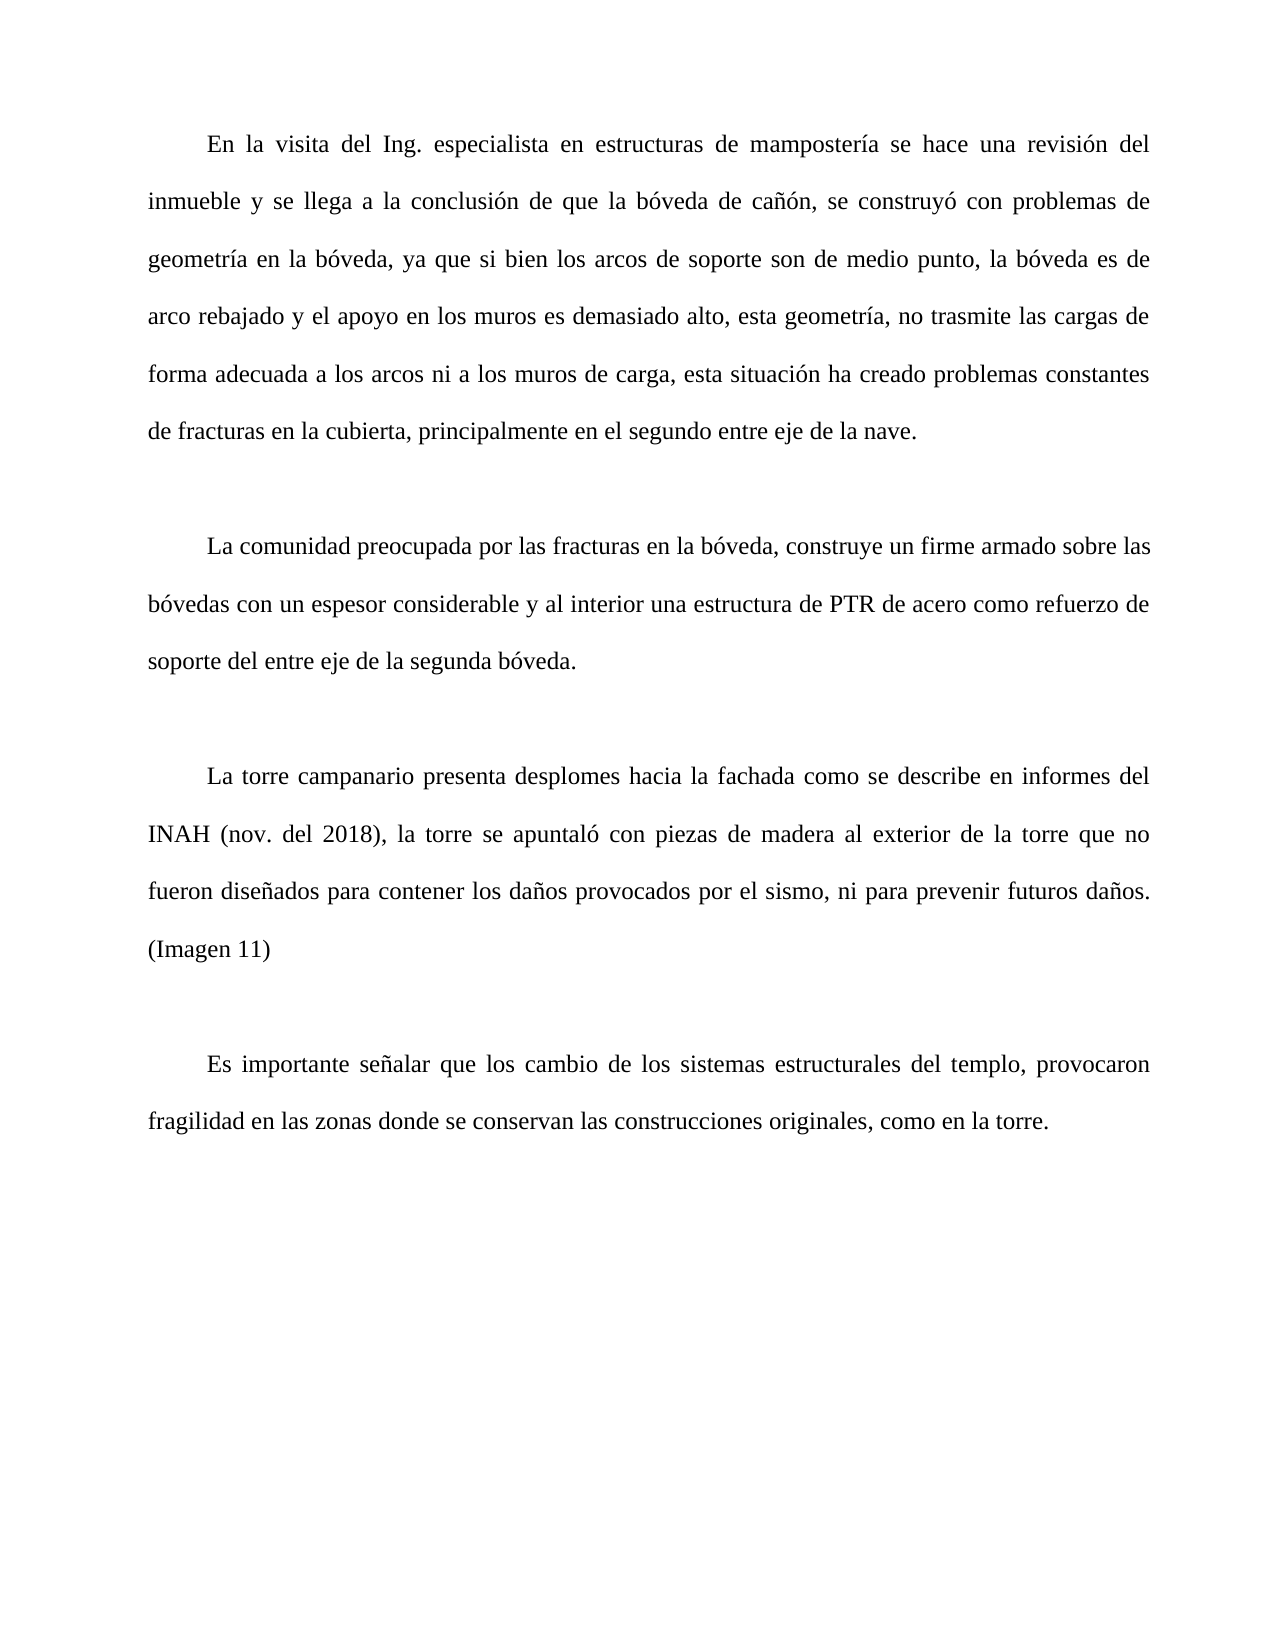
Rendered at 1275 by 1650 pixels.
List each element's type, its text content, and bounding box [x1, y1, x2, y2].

text En la visita del Ing. especialista en estructuras de mampostería se hace una revisión del inmueble y se llega a la conclusión de que la bóveda de cañón, se construyó con problemas de geometría en la bóveda, ya que si bien los arcos de soporte son de medio punto, la bóveda es de arco rebajado y el apoyo en los muros es demasiado alto, esta geometría, no trasmite las cargas de forma adecuada a los arcos ni a los muros de carga, esta situación ha creado problemas constantes de fracturas en la cubierta, principalmente en el segundo entre eje de la nave. [148, 129, 1152, 445]
text La comunidad preocupada por las fracturas en la bóveda, construye un firme armado sobre las bóvedas con un espesor considerable y al interior una estructura de PTR de acero como refuerzo de soporte del entre eje de la segunda bóveda. [148, 531, 1152, 675]
text La torre campanario presenta desplomes hacia la fachada como se describe en informes del INAH (nov. del 2018), la torre se apuntaló con piezas de madera al exterior de la torre que no fueron diseñados para contener los daños provocados por el sismo, ni para prevenir futuros daños. (Imagen 11) [148, 761, 1152, 962]
text Es importante señalar que los cambio de los sistemas estructurales del templo, provocaron fragilidad en las zonas donde se conservan las construcciones originales, como en la torre. [148, 1049, 1152, 1135]
